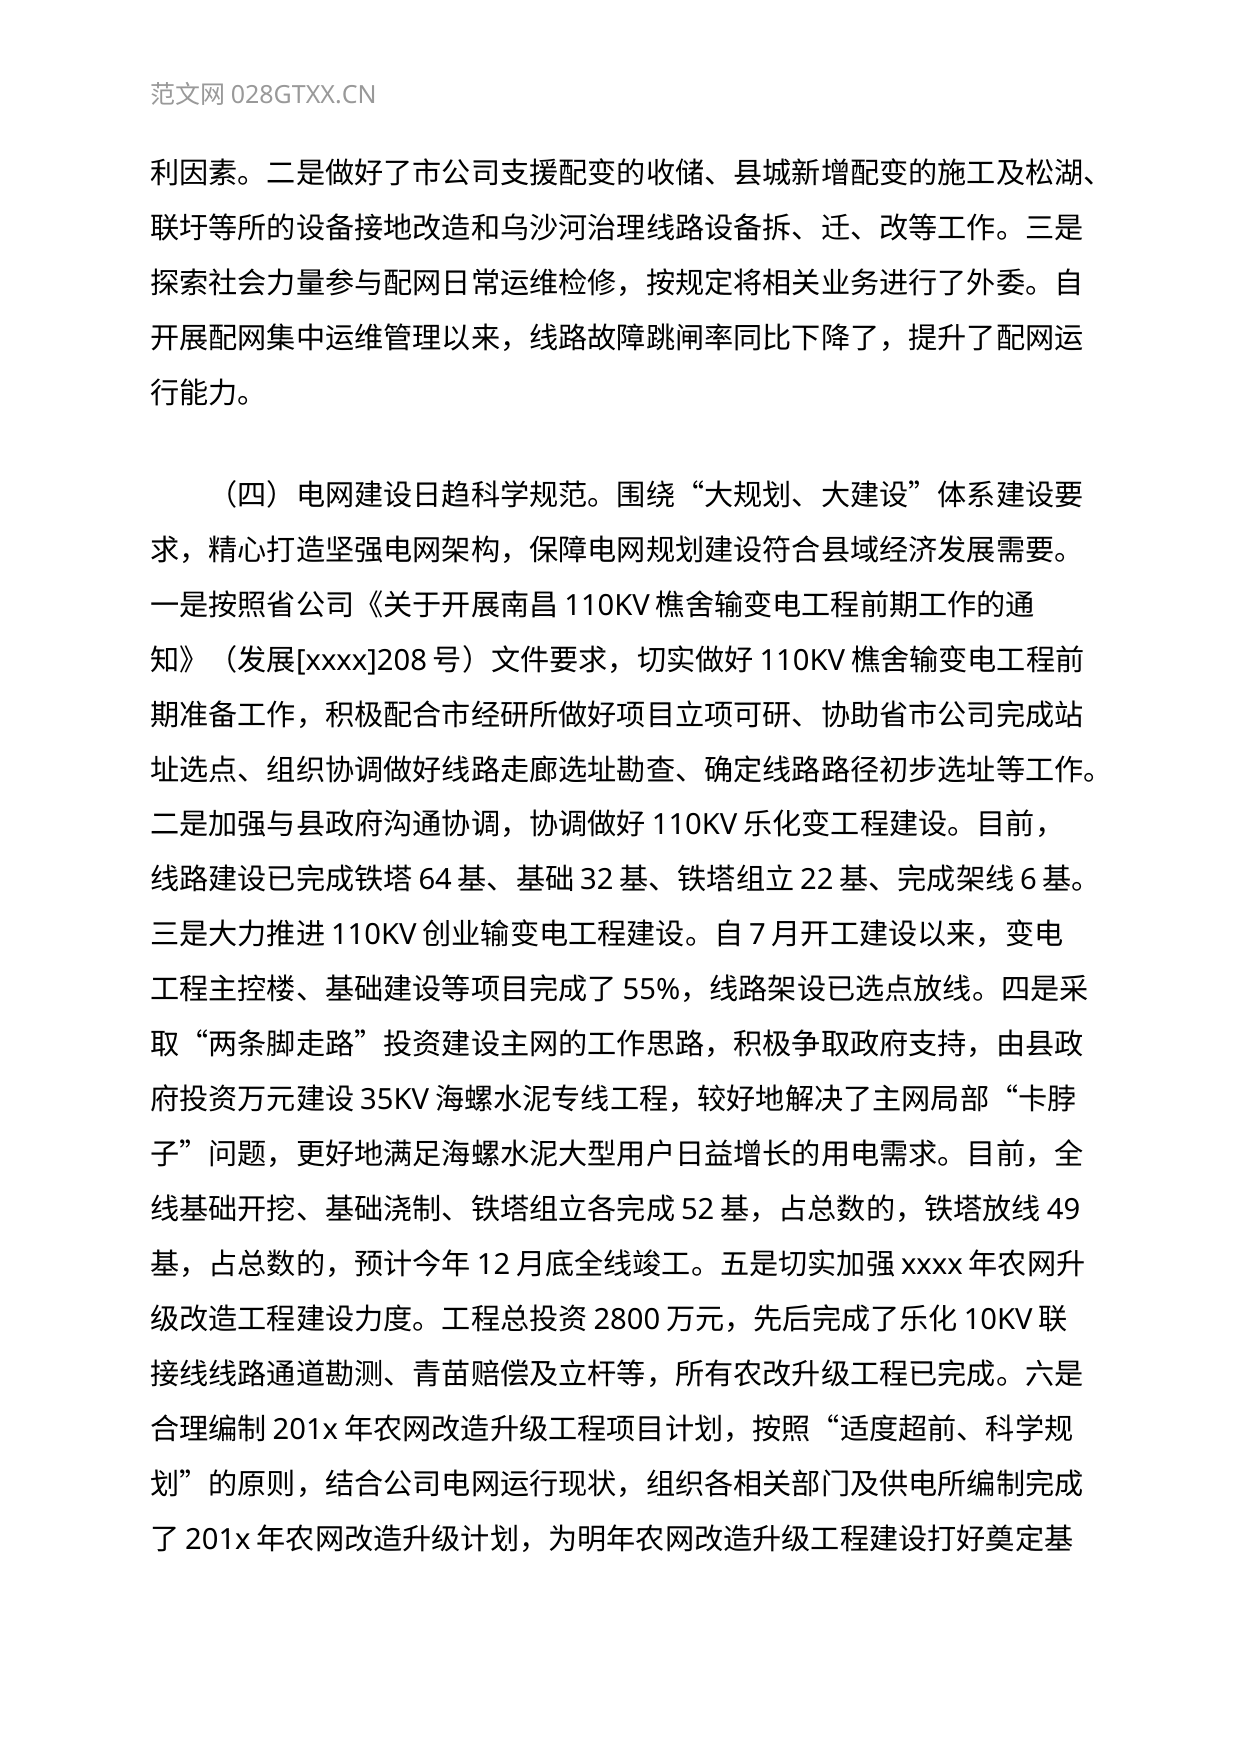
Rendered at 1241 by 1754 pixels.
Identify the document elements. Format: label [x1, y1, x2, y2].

text [150, 150, 1090, 412]
text [150, 471, 1090, 1558]
